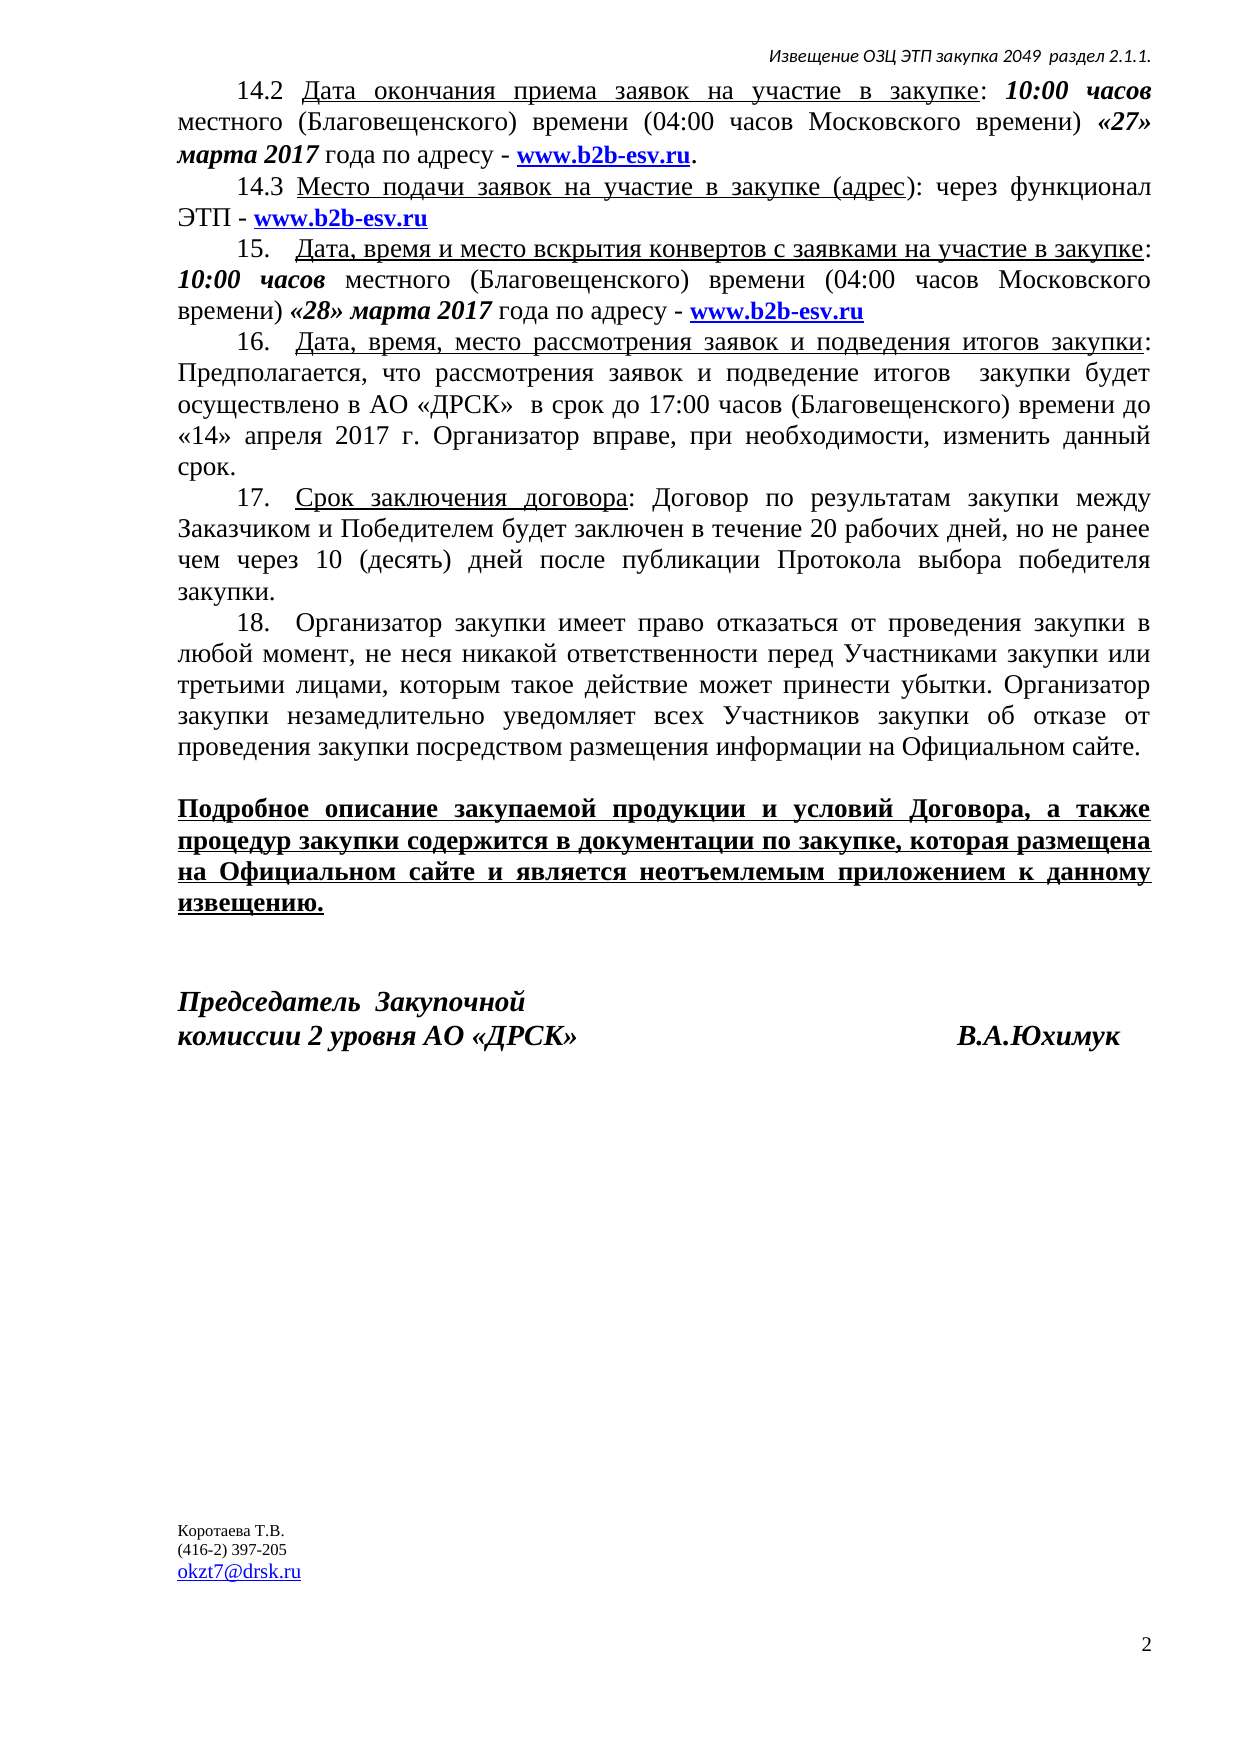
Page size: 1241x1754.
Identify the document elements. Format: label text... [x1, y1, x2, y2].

text Председатель Закупочной [177, 984, 1152, 1018]
list 14.3 Место подачи заявок на участие в закупке (адрес): через функционал ЭТП - www.b2b-esv.ru [177, 170, 1152, 232]
list Дата, время и место вскрытия конвертов с заявками на участие в закупке: 10:00 часов местного (Благовещенского) времени (04:00 часов Московского времени) «28» марта 2017 года по адресу - www.b2b-esv.ru [177, 232, 1152, 325]
list Дата, время, место рассмотрения заявок и подведения итогов закупки: Предполагается, что рассмотрения заявок и подведение итогов закупки будет осуществлено в АО «ДРСК» в срок до 17:00 часов (Благовещенского) времени до «14» апреля 2017 г. Организатор вправе, при необходимости, изменить данный срок. [177, 325, 1152, 481]
list 14.2 Дата окончания приема заявок на участие в закупке: 10:00 часов местного (Благовещенского) времени (04:00 часов Московского времени) «27» марта 2017 года по адресу - www.b2b-esv.ru. [177, 74, 1152, 170]
text Коротаева Т.В. [177, 1521, 1152, 1540]
text Подробное описание закупаемой продукции и условий Договора, а также процедур закупки содержится в документации по закупке, которая размещена на Официальном сайте и является неотъемлемым приложением к данному извещению. [177, 883, 1152, 917]
list Организатор закупки имеет право отказаться от проведения закупки в любой момент, не неся никакой ответственности перед Участниками закупки или третьими лицами, которым такое действие может принести убытки. Организатор закупки незамедлительно уведомляет всех Участников закупки об отказе от проведения закупки посредством размещения информации на Официальном сайте. [177, 606, 1152, 761]
text Подробное описание закупаемой продукции и условий Договора, а также процедур закупки содержится в документации по закупке, которая размещена на Официальном сайте и является неотъемлемым приложением к данному извещению. [177, 852, 1152, 882]
text okzt7@drsk.ru [177, 1559, 1152, 1583]
text комиссии 2 уровня АО «ДРСК» В.А.Юхимук [177, 1018, 1152, 1051]
text Подробное описание закупаемой продукции и условий Договора, а также процедур закупки содержится в документации по закупке, которая размещена на Официальном сайте и является неотъемлемым приложением к данному извещению. [177, 793, 1152, 851]
list Срок заключения договора: Договор по результатам закупки между Заказчиком и Победителем будет заключен в течение 20 рабочих дней, но не ранее чем через 10 (десять) дней после публикации Протокола выбора победителя закупки. [177, 481, 1152, 606]
text (416-2) 397-205 [177, 1540, 1152, 1559]
